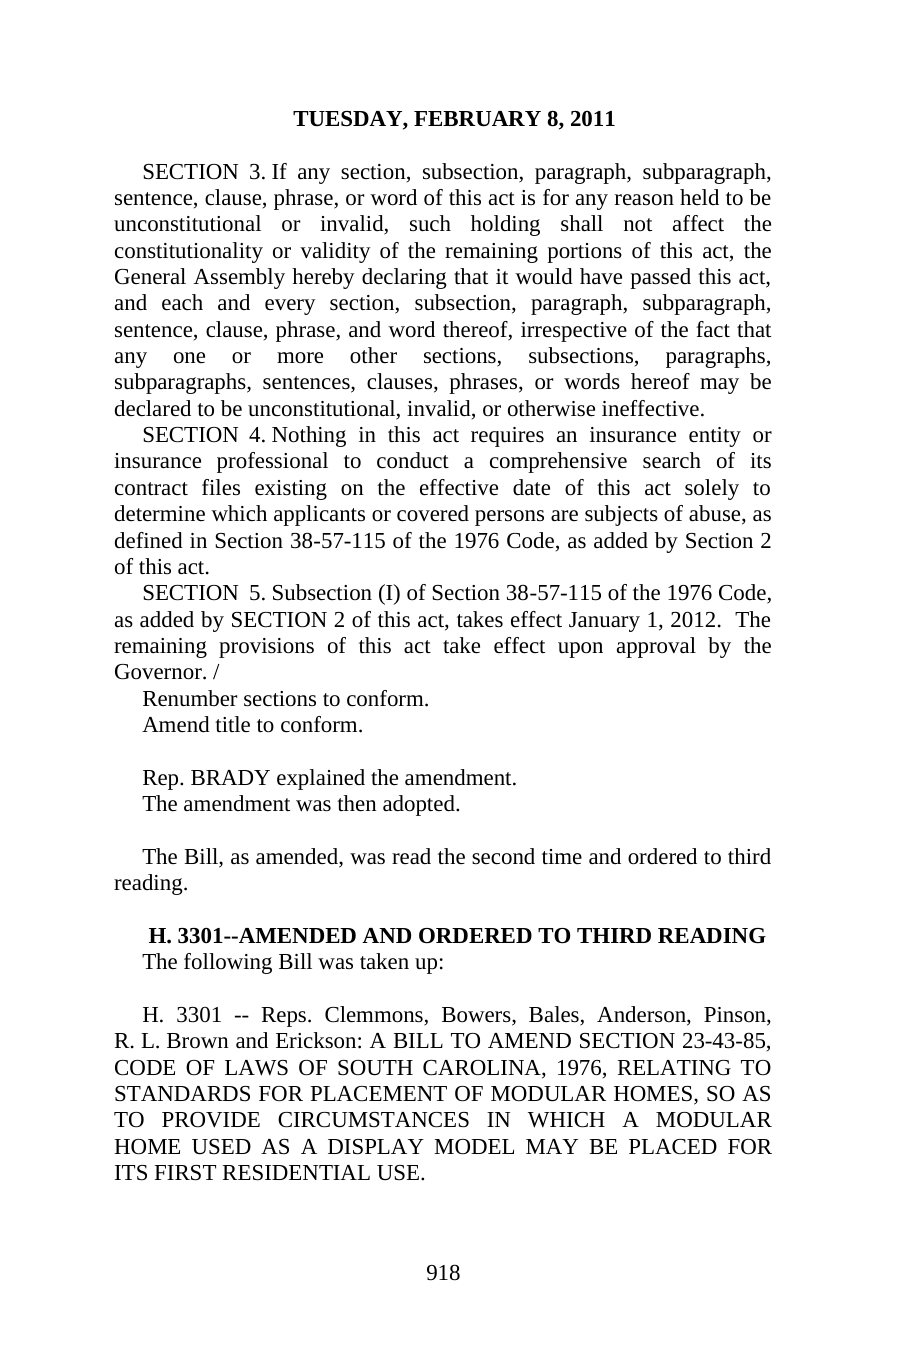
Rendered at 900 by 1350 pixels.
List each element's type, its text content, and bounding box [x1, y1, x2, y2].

text Rep. BRADY explained the amendment. [114, 764, 772, 790]
text The following Bill was taken up: [114, 948, 772, 975]
text SECTION 3. If any section, subsection, paragraph, subparagraph, sentence, clause, phrase, or word of this act is for any reason held to be unconstitutional or invalid, such holding shall not affect the constitutionality or validity of the remaining portions of this act, the General Assembly hereby declaring that it would have passed this act, and each and every section, subsection, paragraph, subparagraph, sentence, clause, phrase, and word thereof, irrespective of the fact that any one or more other sections, subsections, paragraphs, subparagraphs, sentences, clauses, phrases, or words hereof may be declared to be unconstitutional, invalid, or otherwise ineffective. [114, 158, 772, 421]
text Renumber sections to conform. [114, 685, 772, 711]
text H. 3301--AMENDED AND ORDERED TO THIRD READING [114, 922, 772, 948]
text Amend title to conform. [114, 711, 772, 737]
text H. 3301 -- Reps. Clemmons, Bowers, Bales, Anderson, Pinson, R. L. Brown and Erickson: A BILL TO AMEND SECTION 23-43-85, CODE OF LAWS OF SOUTH CAROLINA, 1976, RELATING TO STANDARDS FOR PLACEMENT OF MODULAR HOMES, SO AS TO PROVIDE CIRCUMSTANCES IN WHICH A MODULAR HOME USED AS A DISPLAY MODEL MAY BE PLACED FOR ITS FIRST RESIDENTIAL USE. [114, 1001, 772, 1186]
text SECTION 5. Subsection (I) of Section 38-57-115 of the 1976 Code, as added by SECTION 2 of this act, takes effect January 1, 2012. The remaining provisions of this act take effect upon approval by the Governor. / [114, 579, 772, 685]
text SECTION 4. Nothing in this act requires an insurance entity or insurance professional to conduct a comprehensive search of its contract files existing on the effective date of this act solely to determine which applicants or covered persons are subjects of abuse, as defined in Section 38-57-115 of the 1976 Code, as added by Section 2 of this act. [114, 421, 772, 579]
text The Bill, as amended, was read the second time and ordered to third reading. [114, 843, 772, 896]
text The amendment was then adopted. [114, 790, 772, 817]
